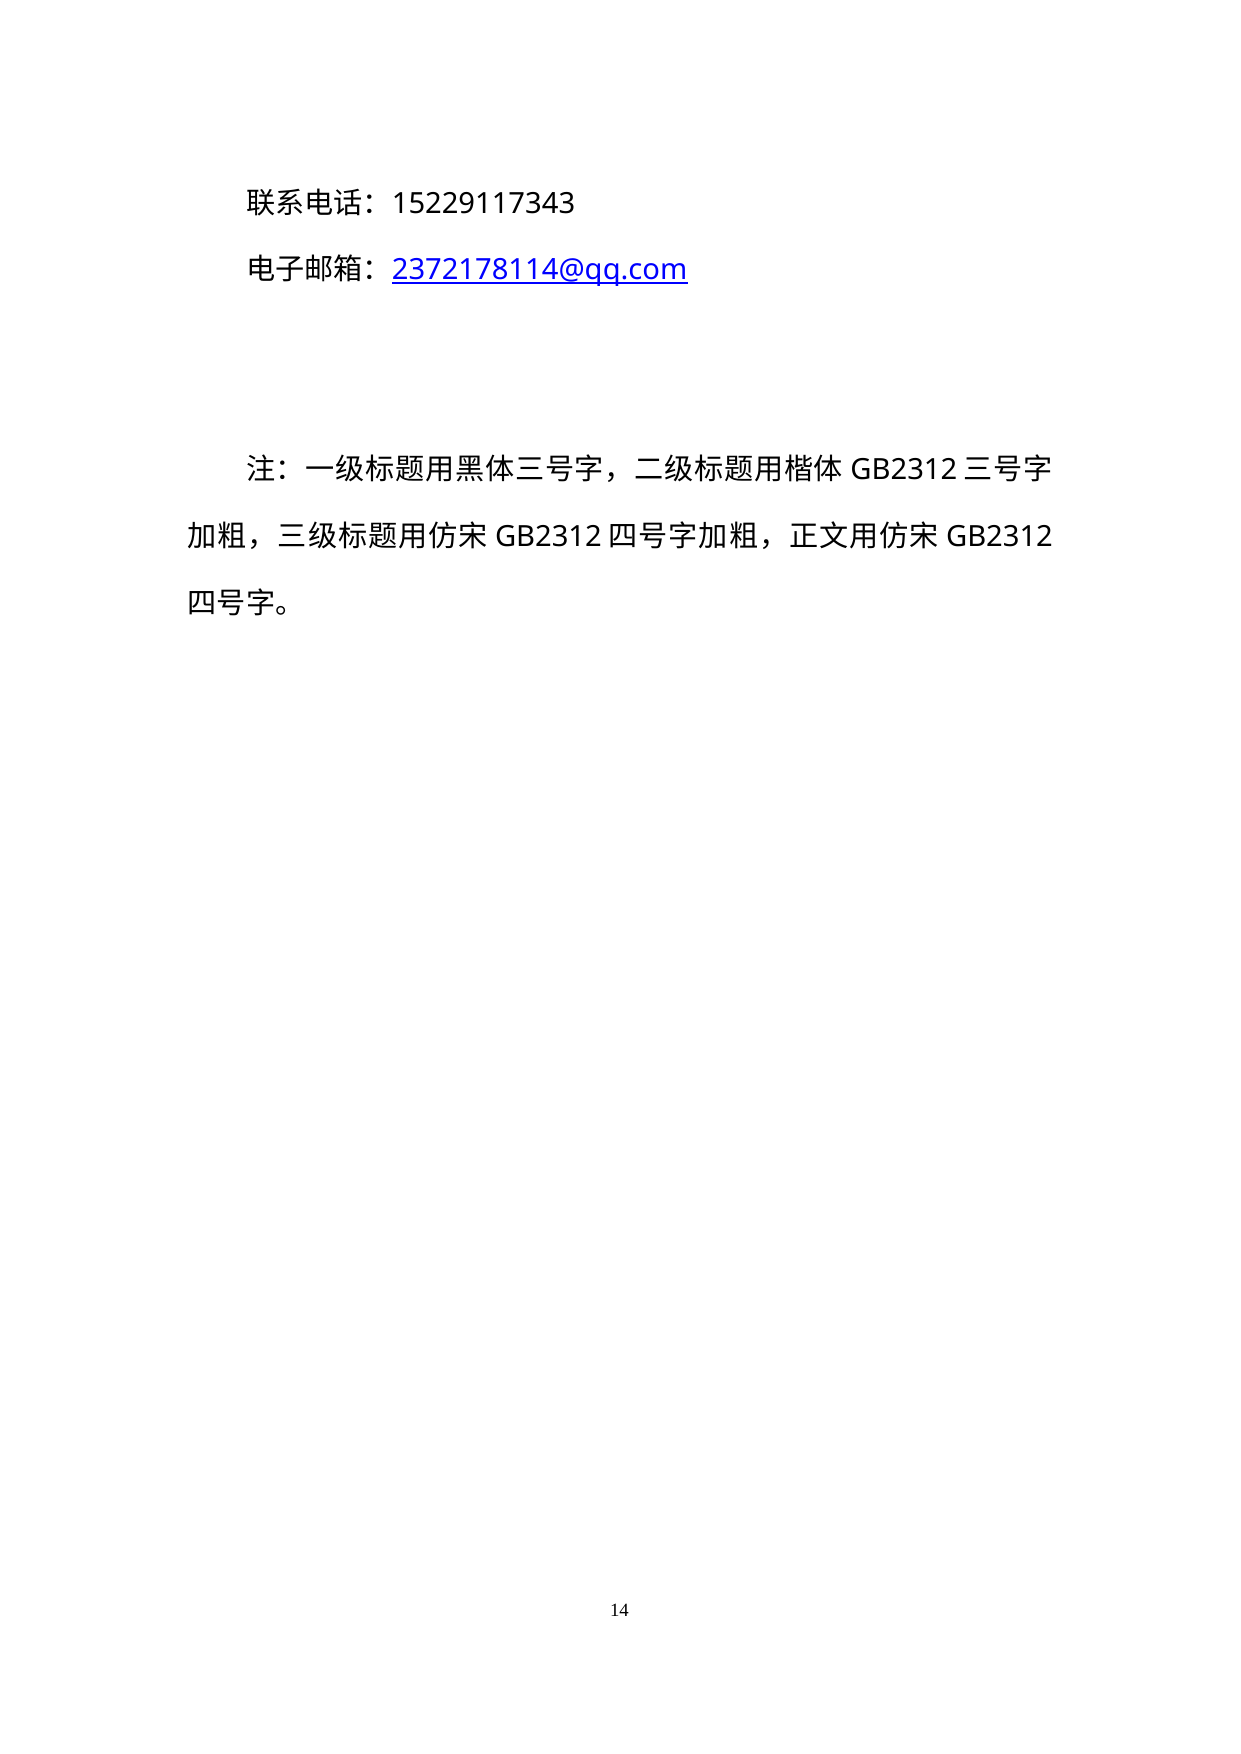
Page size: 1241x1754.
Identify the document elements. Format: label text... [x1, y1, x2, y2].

text 注：一级标题用黑体三号字，二级标题用楷体GB2312三号字加粗，三级标题用仿宋GB2312四号字加粗，正文用仿宋GB2312四号字。 [187, 426, 1053, 626]
text 电子邮箱：2372178114@qq.com [187, 226, 1053, 293]
text 联系电话：15229117343 [187, 160, 1053, 226]
